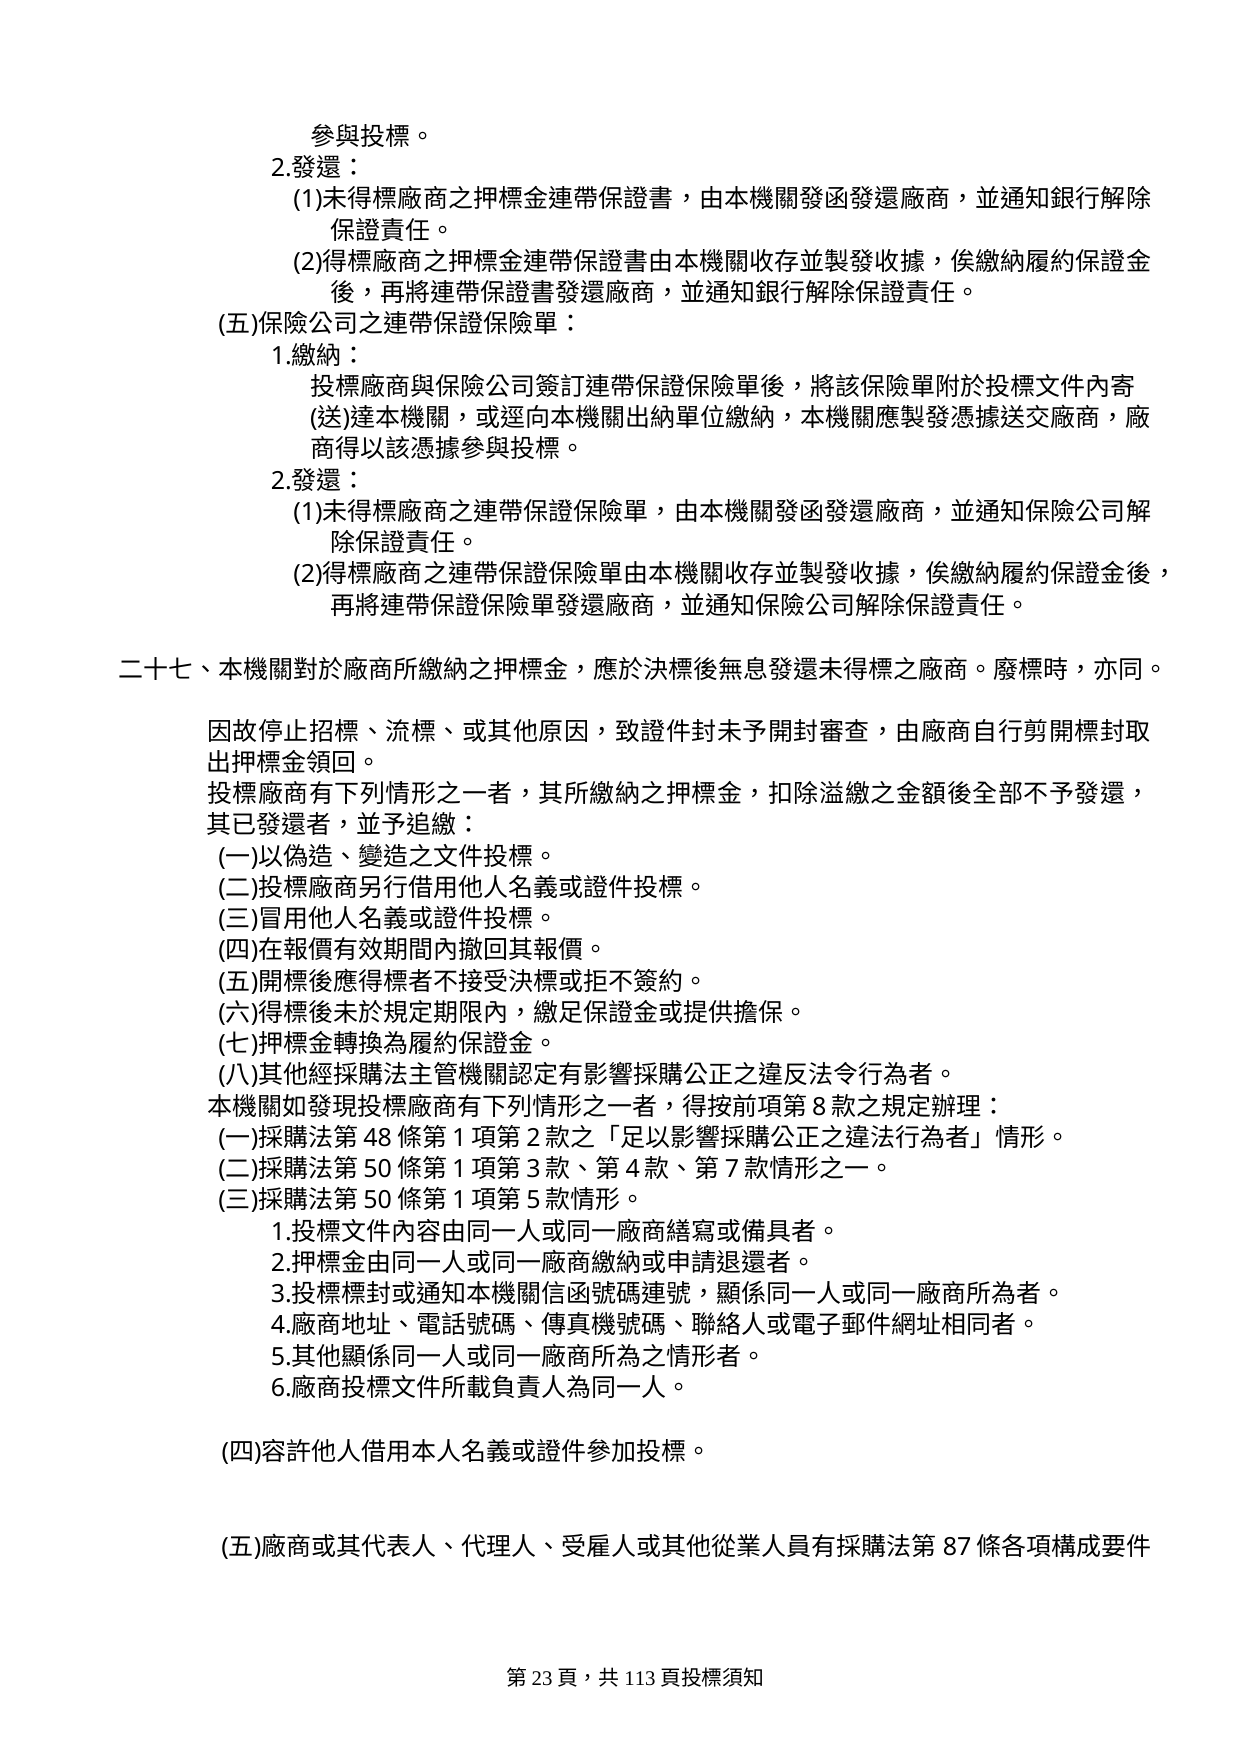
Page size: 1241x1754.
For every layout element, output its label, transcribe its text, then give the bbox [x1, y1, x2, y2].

text 6.廠商投標文件所載負責人為同一人。 [271, 1371, 1152, 1402]
text (三)冒用他人名義或證件投標。 [218, 902, 1152, 934]
text 3.投標標封或通知本機關信函號碼連號，顯係同一人或同一廠商所為者。 [271, 1277, 1152, 1309]
text (二)採購法第50條第1項第3款、第4款、第7款情形之一。 [218, 1152, 1152, 1184]
text (四)在報價有效期間內撤回其報價。 [218, 934, 1152, 965]
text (五)保險公司之連帶保證保險單： [218, 308, 1152, 339]
text (五)開標後應得標者不接受決標或拒不簽約。 [218, 965, 1152, 996]
text 2.發還： [271, 464, 1152, 495]
text 二十七、本機關對於廠商所繳納之押標金，應於決標後無息發還未得標之廠商。廢標時，亦同。 [118, 620, 1152, 715]
text 1.投標文件內容由同一人或同一廠商繕寫或備具者。 [271, 1215, 1152, 1246]
text (六)得標後未於規定期限內，繳足保證金或提供擔保。 [218, 996, 1152, 1027]
text (一)以偽造、變造之文件投標。 [218, 840, 1152, 871]
text 2.押標金由同一人或同一廠商繳納或申請退還者。 [271, 1246, 1152, 1277]
text (1)未得標廠商之押標金連帶保證書，由本機關發函發還廠商，並通知銀行解除保證責任。 [293, 183, 1152, 245]
list 投標廠商有下列情形之一者，其所繳納之押標金，扣除溢繳之金額後全部不予發還，其已發還者，並予追繳： [207, 777, 1152, 840]
list 因故停止招標、流標、或其他原因，致證件封未予開封審查，由廠商自行剪開標封取出押標金領回。 [207, 715, 1152, 777]
text (八)其他經採購法主管機關認定有影響採購公正之違反法令行為者。 [218, 1059, 1152, 1090]
text (三)採購法第50條第1項第5款情形。 [218, 1184, 1152, 1215]
text 2.發還： [271, 152, 1152, 183]
text 1.繳納： 投標廠商與保險公司簽訂連帶保證保險單後，將該保險單附於投標文件內寄(送)達本機關，或逕向本機關出納單位繳納，本機關應製發憑據送交廠商，廠商得以該憑據參與投標。 [271, 339, 1152, 464]
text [271, 120, 1152, 152]
text 5.其他顯係同一人或同一廠商所為之情形者。 [271, 1340, 1152, 1371]
text 4.廠商地址、電話號碼、傳真機號碼、聯絡人或電子郵件網址相同者。 [271, 1309, 1152, 1340]
text (2)得標廠商之押標金連帶保證書由本機關收存並製發收據，俟繳納履約保證金後，再將連帶保證書發還廠商，並通知銀行解除保證責任。 [293, 245, 1152, 308]
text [221, 1497, 1152, 1592]
text (二)投標廠商另行借用他人名義或證件投標。 [218, 871, 1152, 902]
text (四)容許他人借用本人名義或證件參加投標。 [221, 1402, 1152, 1497]
text (七)押標金轉換為履約保證金。 [218, 1027, 1152, 1059]
text (2)得標廠商之連帶保證保險單由本機關收存並製發收據，俟繳納履約保證金後，再將連帶保證保險單發還廠商，並通知保險公司解除保證責任。 [293, 558, 1152, 620]
text (一)採購法第48條第1項第2款之「足以影響採購公正之違法行為者」情形。 [218, 1121, 1152, 1152]
list 本機關如發現投標廠商有下列情形之一者，得按前項第8款之規定辦理： [207, 1090, 1152, 1121]
text (1)未得標廠商之連帶保證保險單，由本機關發函發還廠商，並通知保險公司解除保證責任。 [293, 495, 1152, 558]
